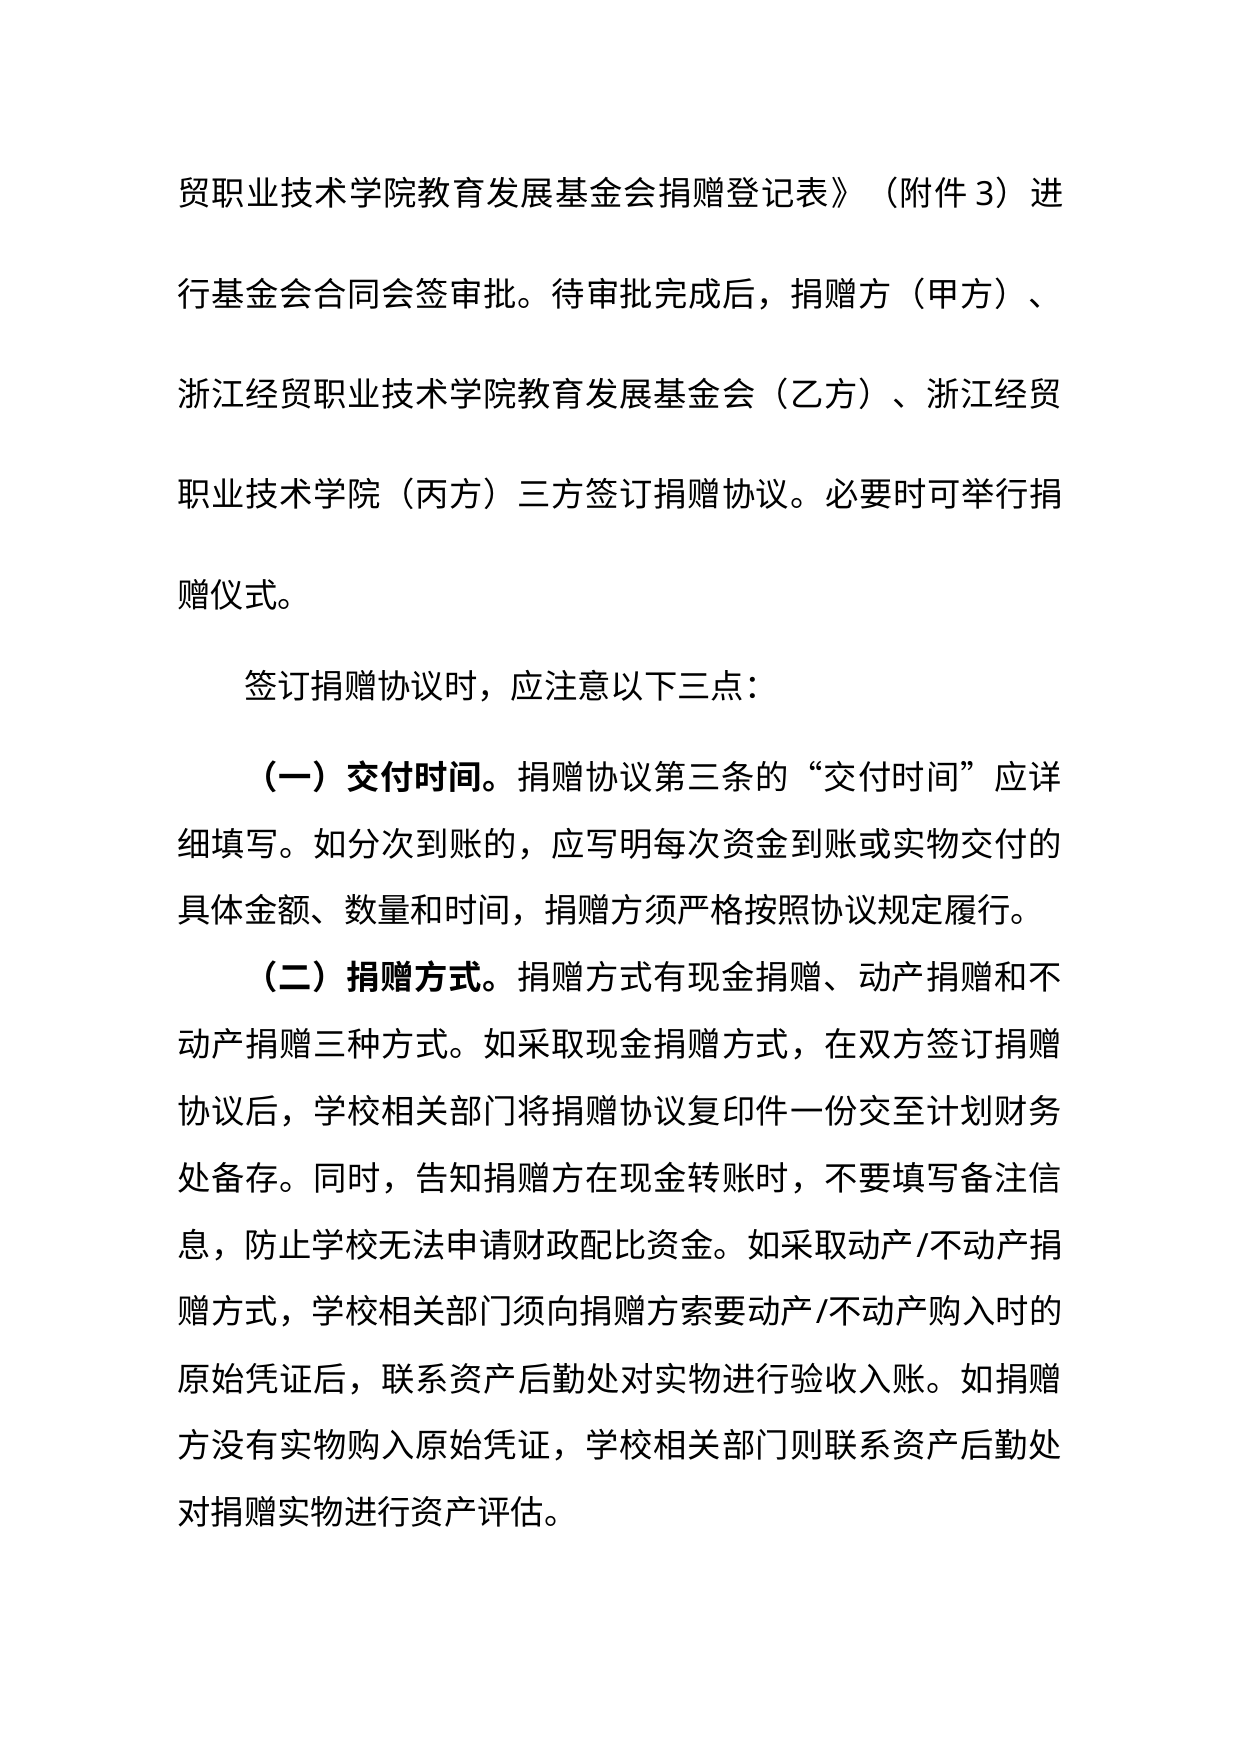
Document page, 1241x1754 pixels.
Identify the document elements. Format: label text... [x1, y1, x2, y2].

text （一）交付时间。捐赠协议第三条的“交付时间”应详细填写。如分次到账的，应写明每次资金到账或实物交付的具体金额、数量和时间，捐赠方须严格按照协议规定履行。 [177, 741, 1063, 942]
text （二）捐赠方式。捐赠方式有现金捐赠、动产捐赠和不动产捐赠三种方式。如采取现金捐赠方式，在双方签订捐赠协议后，学校相关部门将捐赠协议复印件一份交至计划财务处备存。同时，告知捐赠方在现金转账时，不要填写备注信息，防止学校无法申请财政配比资金。如采取动产/不动产捐赠方式，学校相关部门须向捐赠方索要动产/不动产购入时的原始凭证后，联系资产后勤处对实物进行验收入账。如捐赠方没有实物购入原始凭证，学校相关部门则联系资产后勤处对捐赠实物进行资产评估。 [177, 942, 1063, 1544]
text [177, 158, 1063, 626]
text 签订捐赠协议时，应注意以下三点： [177, 650, 1063, 717]
